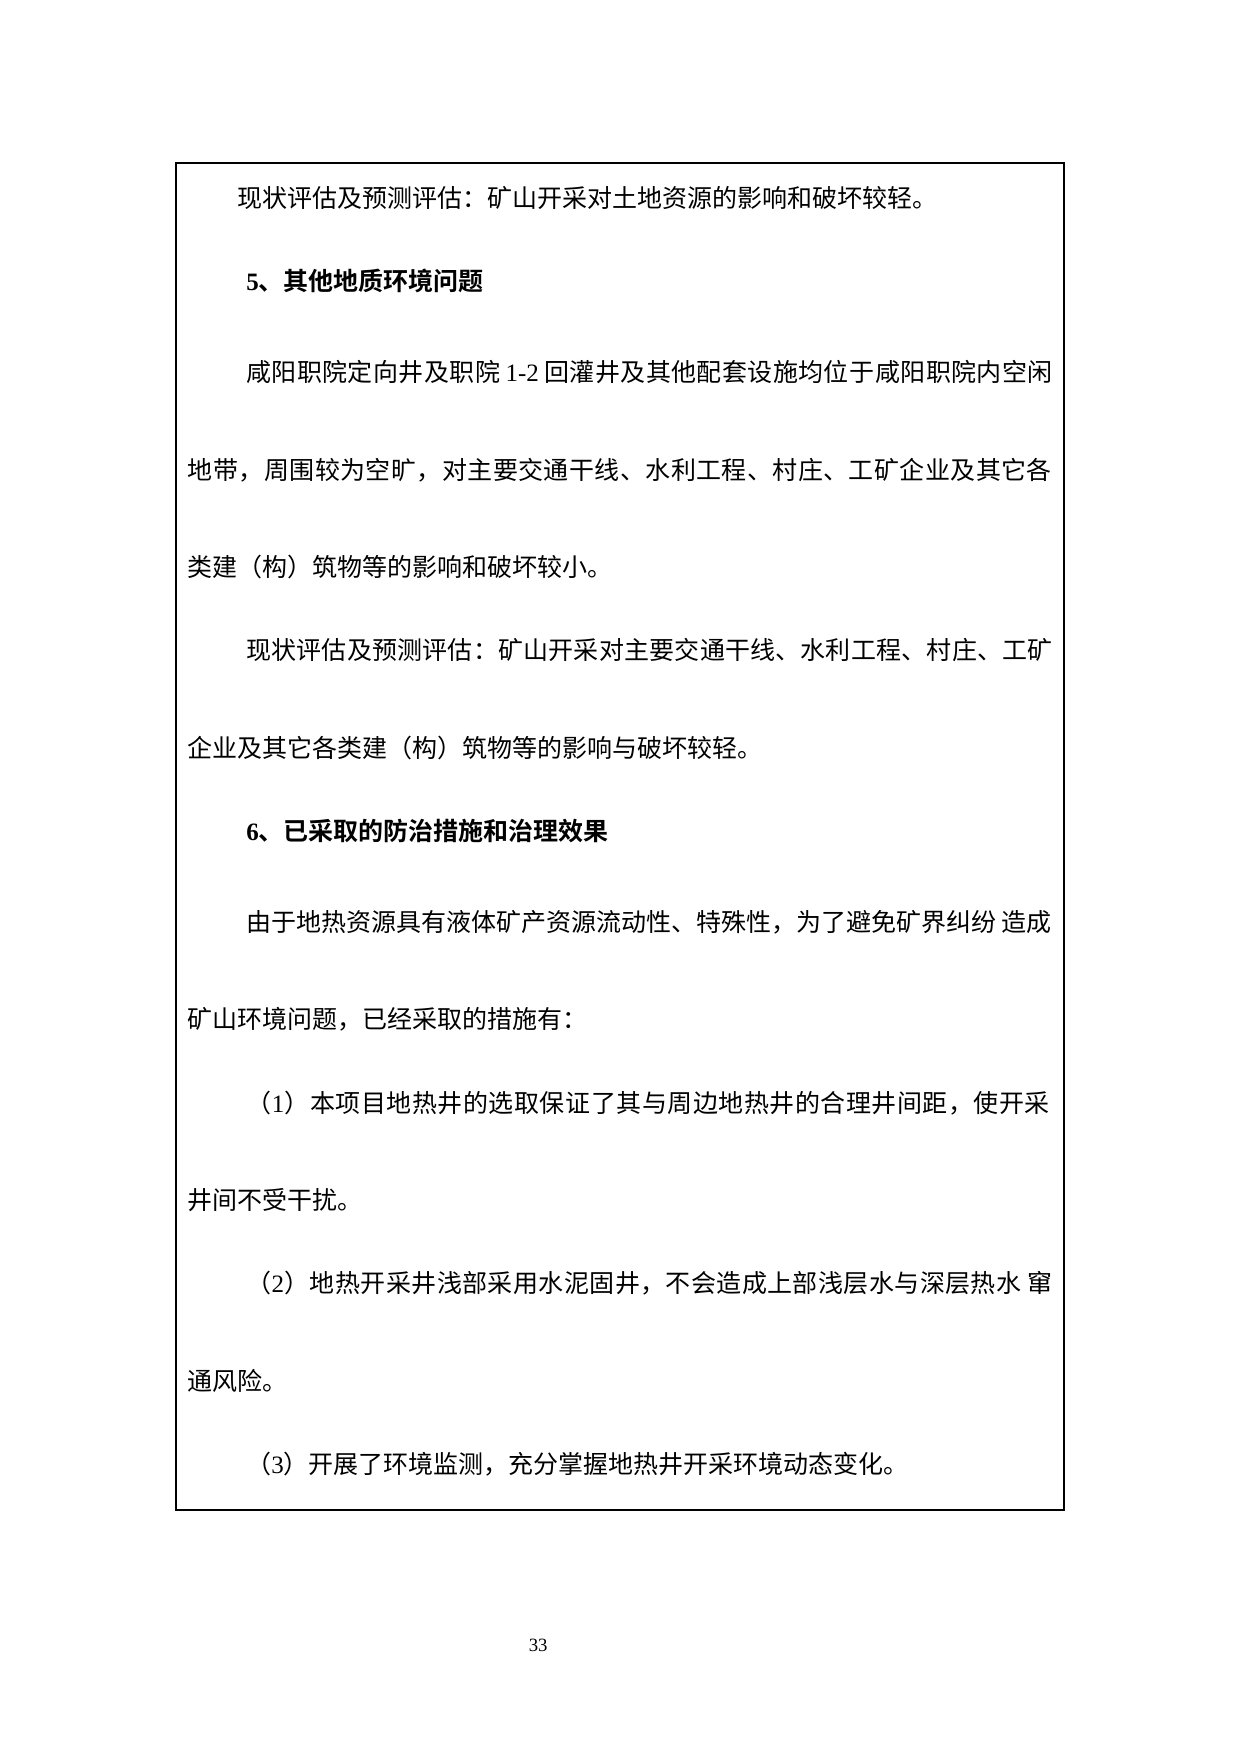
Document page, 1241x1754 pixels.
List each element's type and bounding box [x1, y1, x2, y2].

table_header [177, 164, 1063, 1509]
